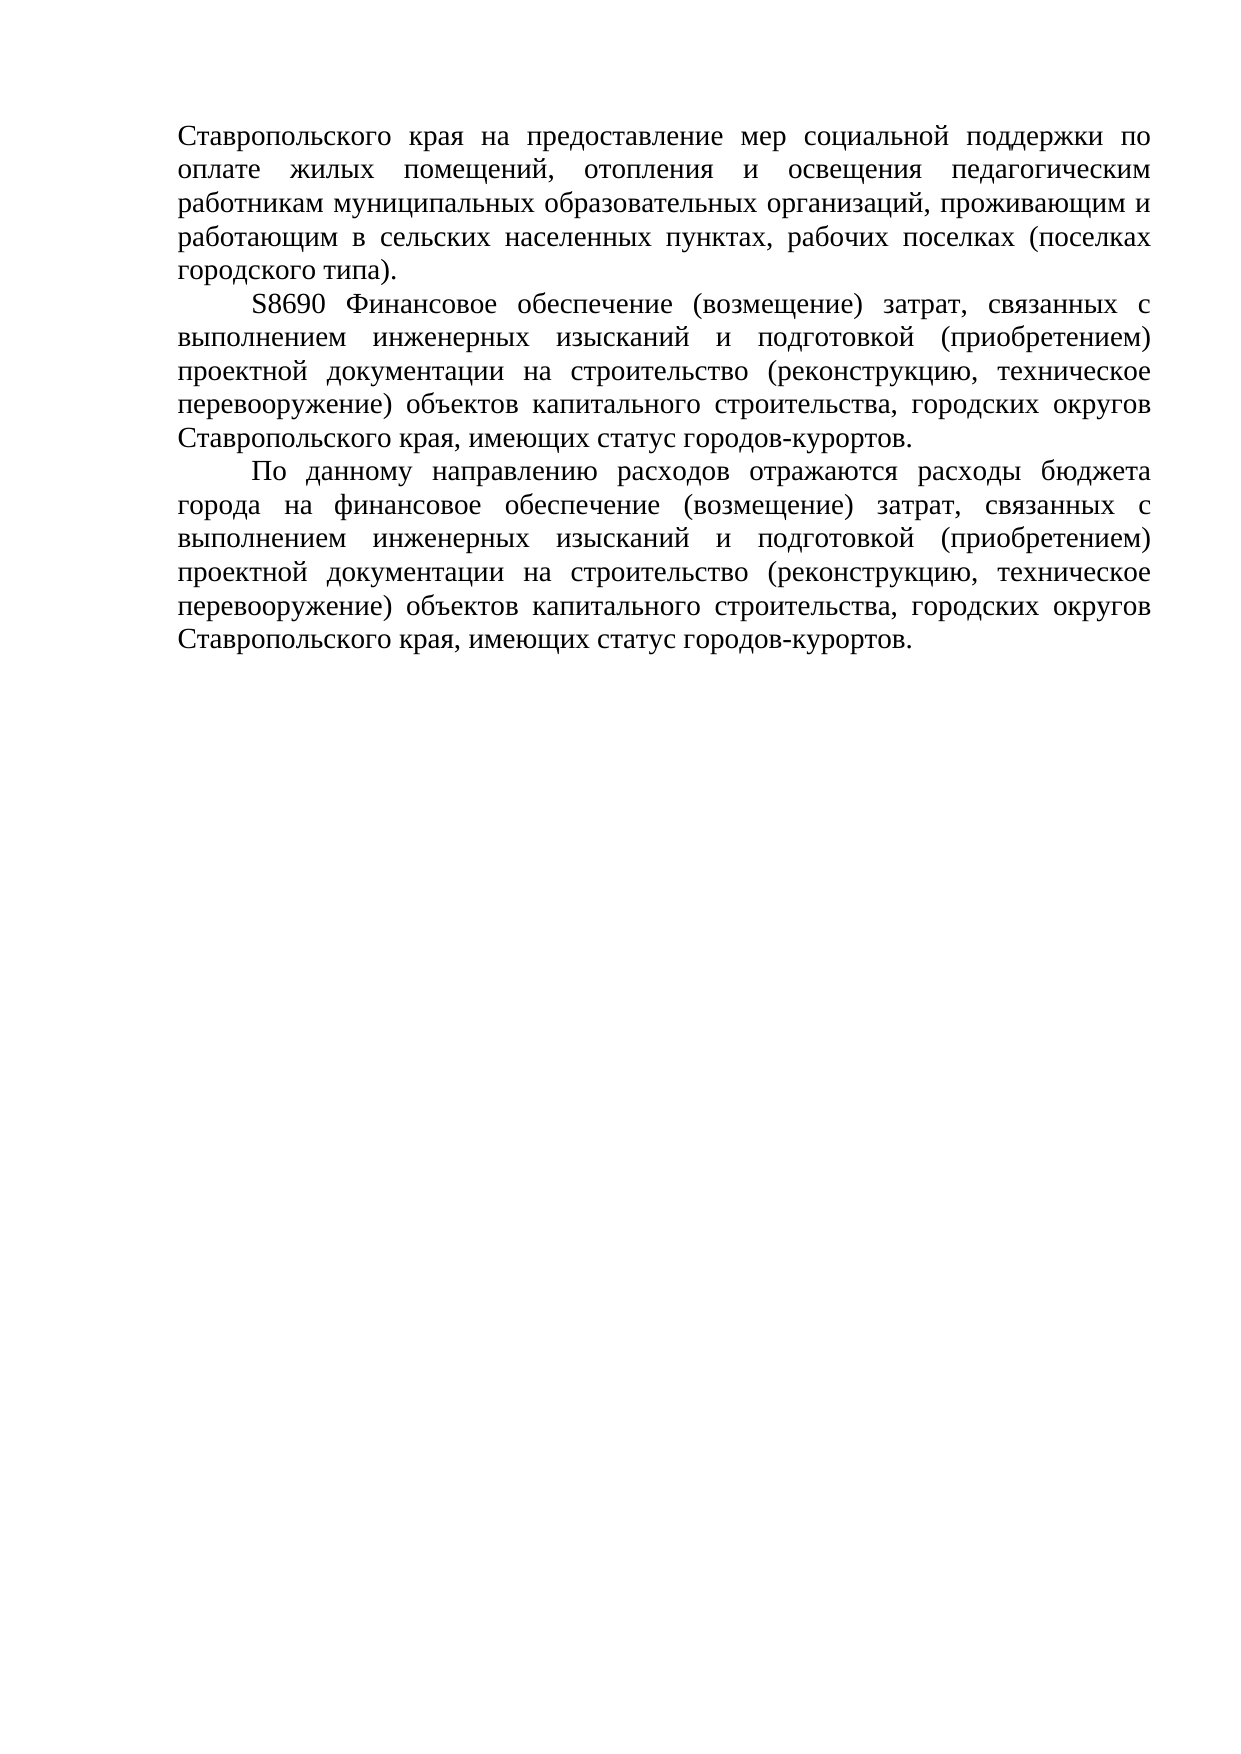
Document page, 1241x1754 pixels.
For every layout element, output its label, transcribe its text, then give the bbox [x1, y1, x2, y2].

text S8690 Финансовое обеспечение (возмещение) затрат, связанных с выполнением инженерных изысканий и подготовкой (приобретением) проектной документации на строительство (реконструкцию, техническое перевооружение) объектов капитального строительства, городских округов Ставропольского края, имеющих статус городов-курортов. [177, 286, 1152, 453]
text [177, 118, 1152, 286]
text По данному направлению расходов отражаются расходы бюджета города на финансовое обеспечение (возмещение) затрат, связанных с выполнением инженерных изысканий и подготовкой (приобретением) проектной документации на строительство (реконструкцию, техническое перевооружение) объектов капитального строительства, городских округов Ставропольского края, имеющих статус городов-курортов. [177, 453, 1152, 655]
